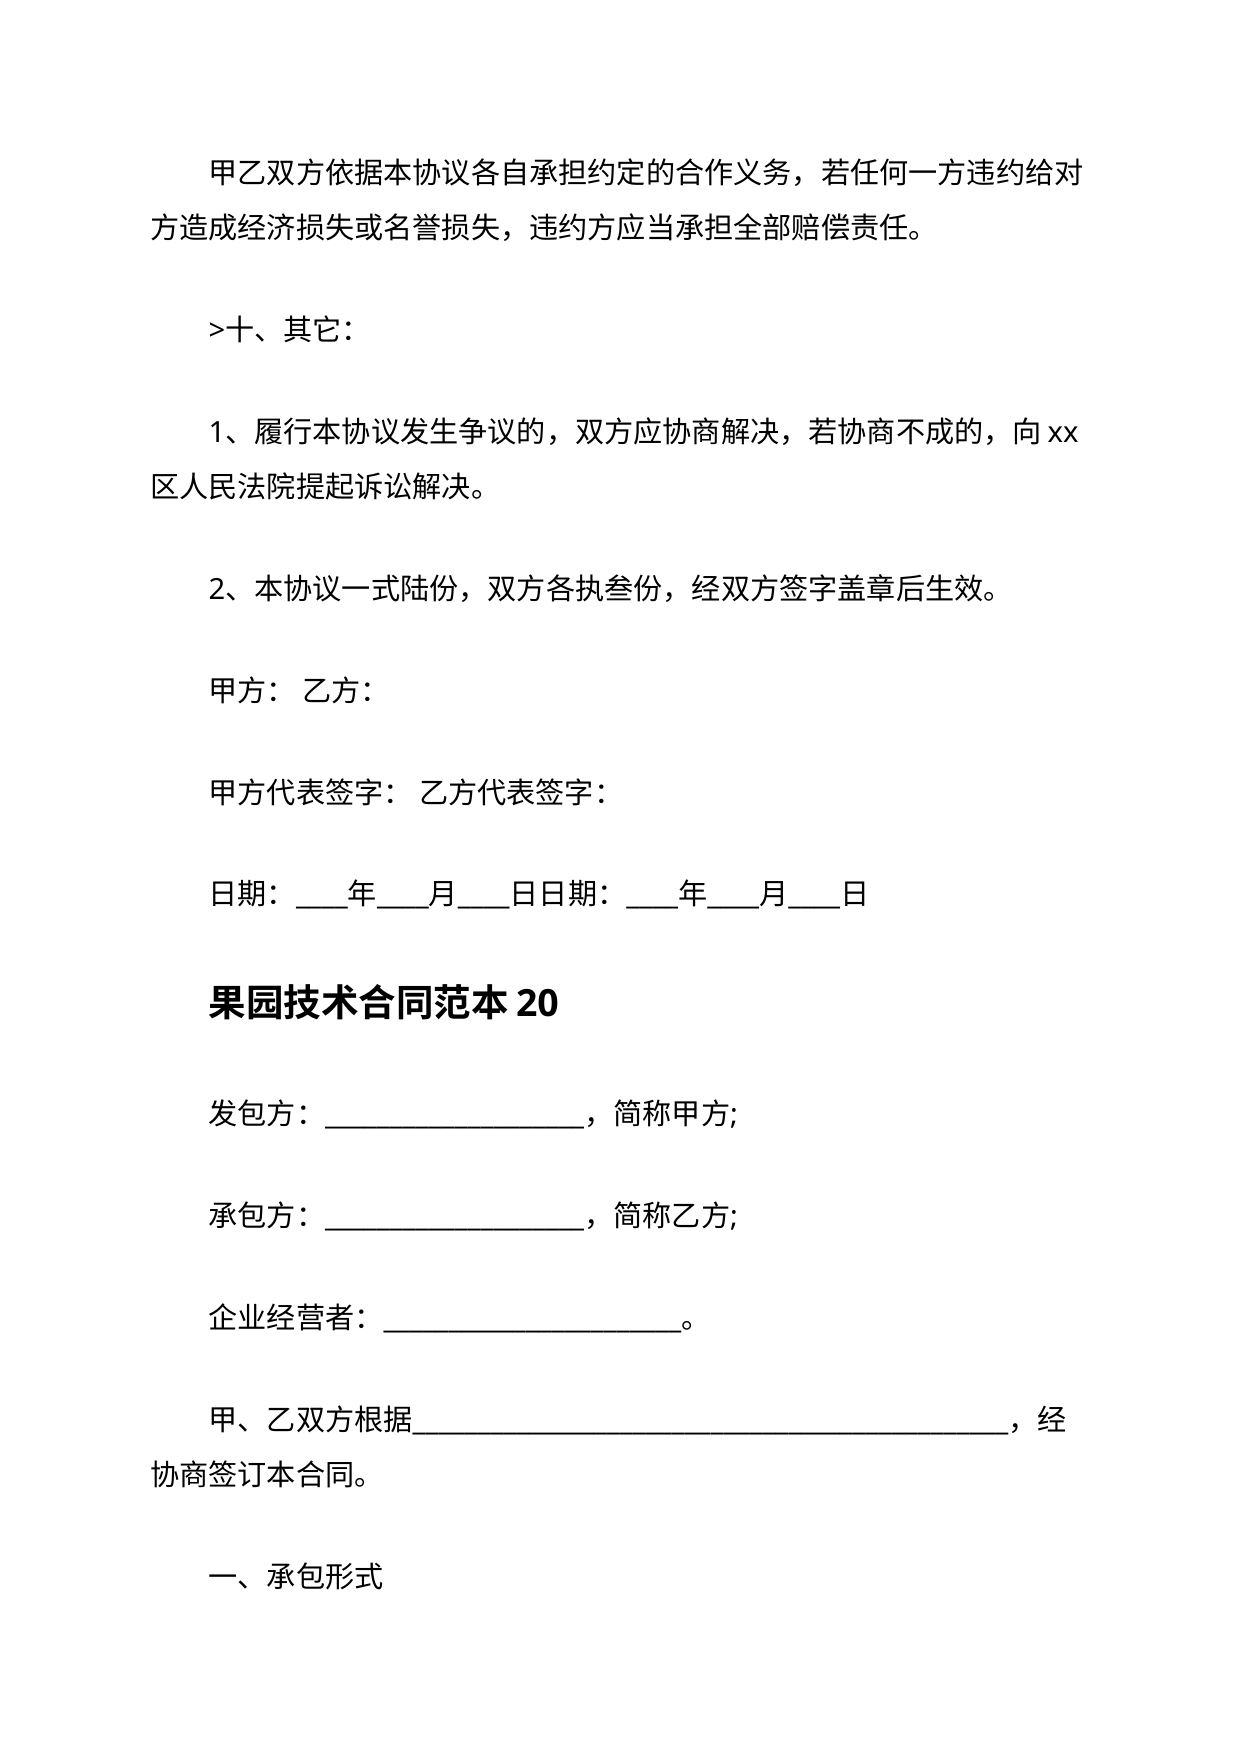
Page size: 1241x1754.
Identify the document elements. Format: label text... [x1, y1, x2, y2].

text 日期：____年____月____日日期：____年____月____日 [150, 871, 1090, 913]
text 果园技术合同范本20 [150, 973, 1090, 1027]
text 甲方： 乙方： [150, 667, 1090, 710]
text 甲方代表签字： 乙方代表签字： [150, 769, 1090, 811]
text 企业经营者：_______________________。 [150, 1294, 1090, 1337]
text 甲、乙双方根据______________________________________________，经协商签订本合同。 [150, 1396, 1090, 1494]
text 1、履行本协议发生争议的，双方应协商解决，若协商不成的，向xx区人民法院提起诉讼解决。 [150, 409, 1090, 506]
text >十、其它： [150, 307, 1090, 349]
text 承包方：____________________，简称乙方; [150, 1192, 1090, 1235]
text 发包方：____________________，简称甲方; [150, 1091, 1090, 1133]
text 甲乙双方依据本协议各自承担约定的合作义务，若任何一方违约给对方造成经济损失或名誉损失，违约方应当承担全部赔偿责任。 [150, 150, 1090, 247]
text 一、承包形式 [150, 1553, 1090, 1596]
text 2、本协议一式陆份，双方各执叁份，经双方签字盖章后生效。 [150, 565, 1090, 608]
